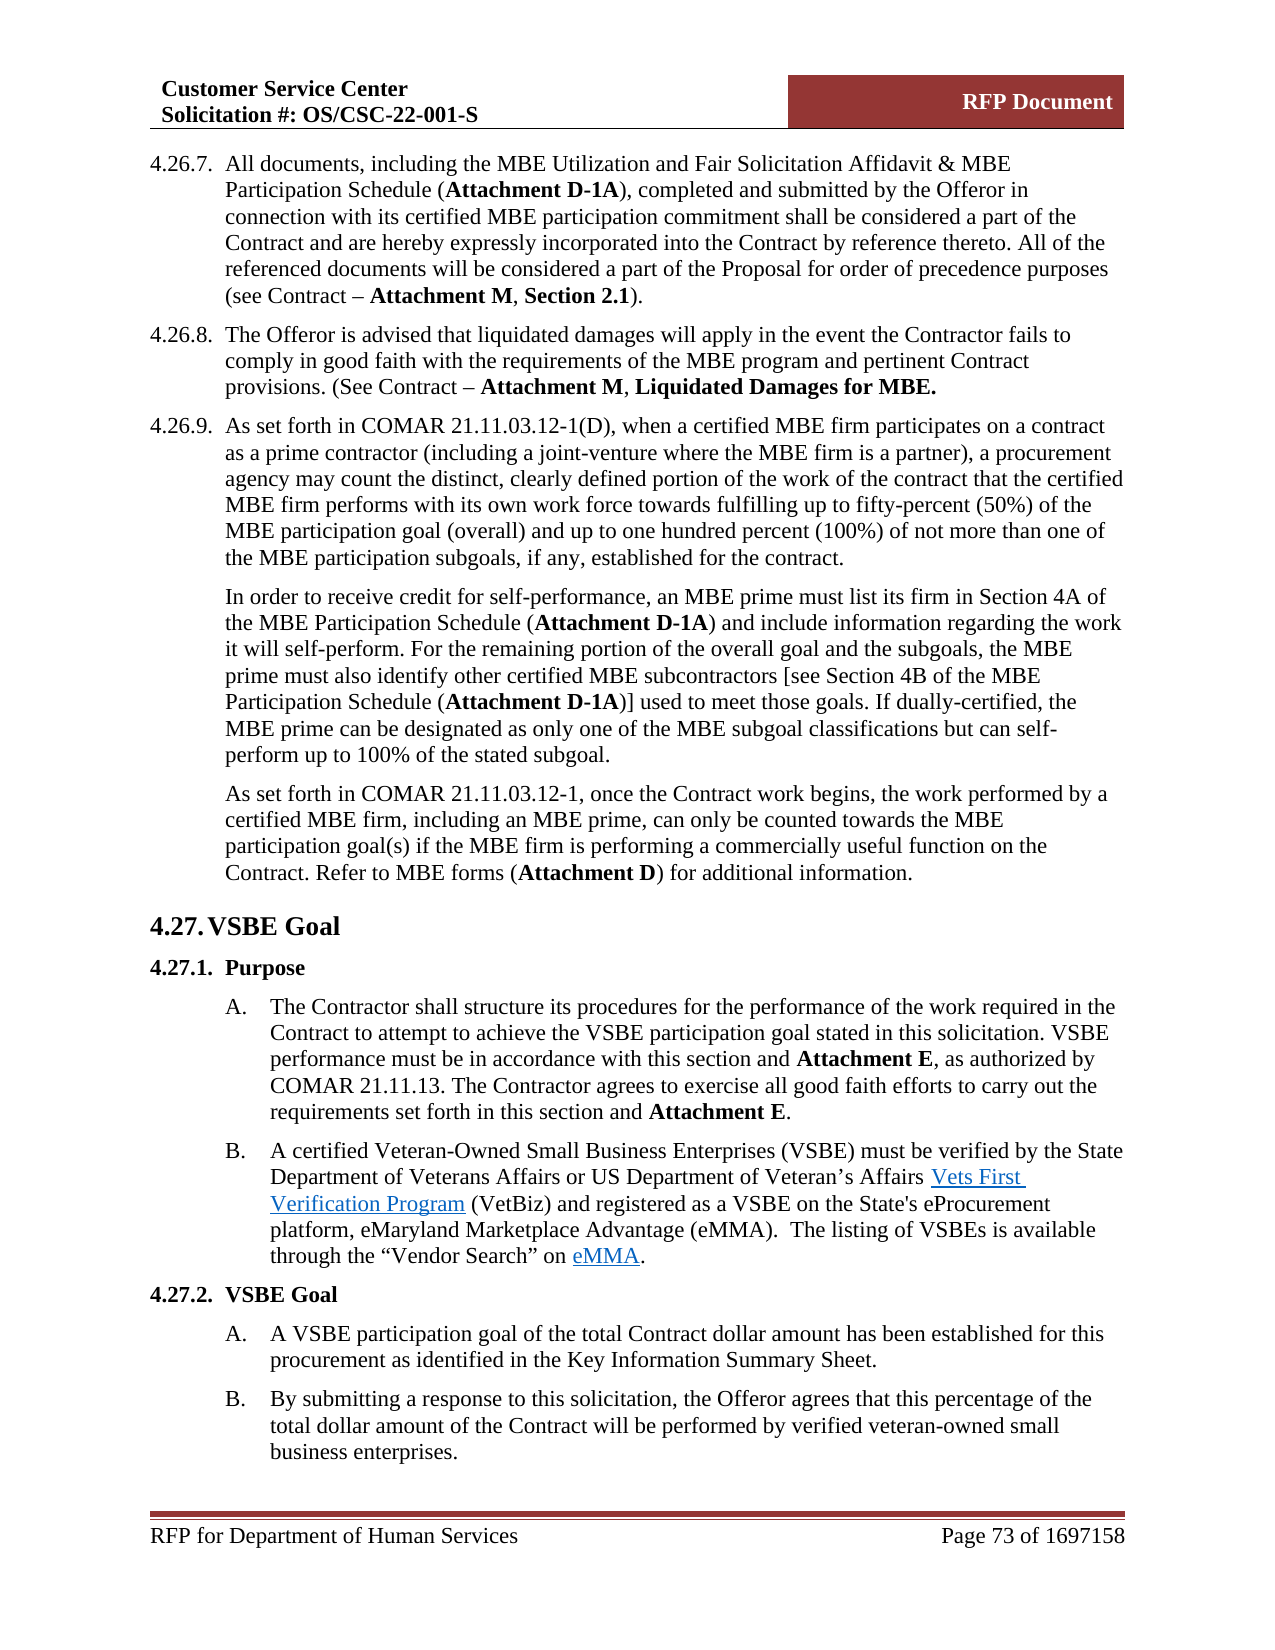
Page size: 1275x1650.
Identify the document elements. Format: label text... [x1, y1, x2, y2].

list A VSBE participation goal of the total Contract dollar amount has been established for this procurement as identified in the Key Information Summary Sheet. [225, 1320, 1125, 1373]
list The Offeror is advised that liquidated damages will apply in the event the Contractor fails to comply in good faith with the requirements of the MBE program and pertinent Contract provisions. (See Contract – Attachment M, Liquidated Damages for MBE. [150, 321, 1125, 400]
list The Contractor shall structure its procedures for the performance of the work required in the Contract to attempt to achieve the VSBE participation goal stated in this solicitation. VSBE performance must be in accordance with this section and Attachment E, as authorized by COMAR 21.11.13. The Contractor agrees to exercise all good faith efforts to carry out the requirements set forth in this section and Attachment E. [225, 993, 1125, 1124]
list As set forth in COMAR 21.11.03.12-1(D), when a certified MBE firm participates on a contract as a prime contractor (including a joint-venture where the MBE firm is a partner), a procurement agency may count the distinct, clearly defined portion of the work of the contract that the certified MBE firm performs with its own work force towards fulfilling up to fifty-percent (50%) of the MBE participation goal (overall) and up to one hundred percent (100%) of not more than one of the MBE participation subgoals, if any, established for the contract. [150, 412, 1125, 570]
subtitle Purpose [150, 954, 1125, 980]
subtitle VSBE Goal [150, 1281, 1125, 1308]
subtitle VSBE Goal [150, 910, 1125, 941]
list A certified Veteran-Owned Small Business Enterprises (VSBE) must be verified by the State Department of Veterans Affairs or US Department of Veteran’s Affairs Vets First Verification Program (VetBiz) and registered as a VSBE on the State's eProcurement platform, eMaryland Marketplace Advantage (eMMA). The listing of VSBEs is available through the “Vendor Search” on eMMA. [225, 1137, 1125, 1269]
list All documents, including the MBE Utilization and Fair Solicitation Affidavit & MBE Participation Schedule (Attachment D-1A), completed and submitted by the Offeror in connection with its certified MBE participation commitment shall be considered a part of the Contract and are hereby expressly incorporated into the Contract by reference thereto. All of the referenced documents will be considered a part of the Proposal for order of precedence purposes (see Contract – Attachment M, Section 2.1). [150, 150, 1125, 308]
list By submitting a response to this solicitation, the Offeror agrees that this percentage of the total dollar amount of the Contract will be performed by verified veteran-owned small business enterprises. [225, 1385, 1125, 1464]
text In order to receive credit for self-performance, an MBE prime must list its firm in Section 4A of the MBE Participation Schedule (Attachment D-1A) and include information regarding the work it will self-perform. For the remaining portion of the overall goal and the subgoals, the MBE prime must also identify other certified MBE subcontractors [see Section 4B of the MBE Participation Schedule (Attachment D-1A)] used to meet those goals. If dually-certified, the MBE prime can be designated as only one of the MBE subgoal classifications but can self-perform up to 100% of the stated subgoal. [225, 583, 1125, 767]
text As set forth in COMAR 21.11.03.12-1, once the Contract work begins, the work performed by a certified MBE firm, including an MBE prime, can only be counted towards the MBE participation goal(s) if the MBE firm is performing a commercially useful function on the Contract. Refer to MBE forms (Attachment D) for additional information. [225, 780, 1125, 885]
